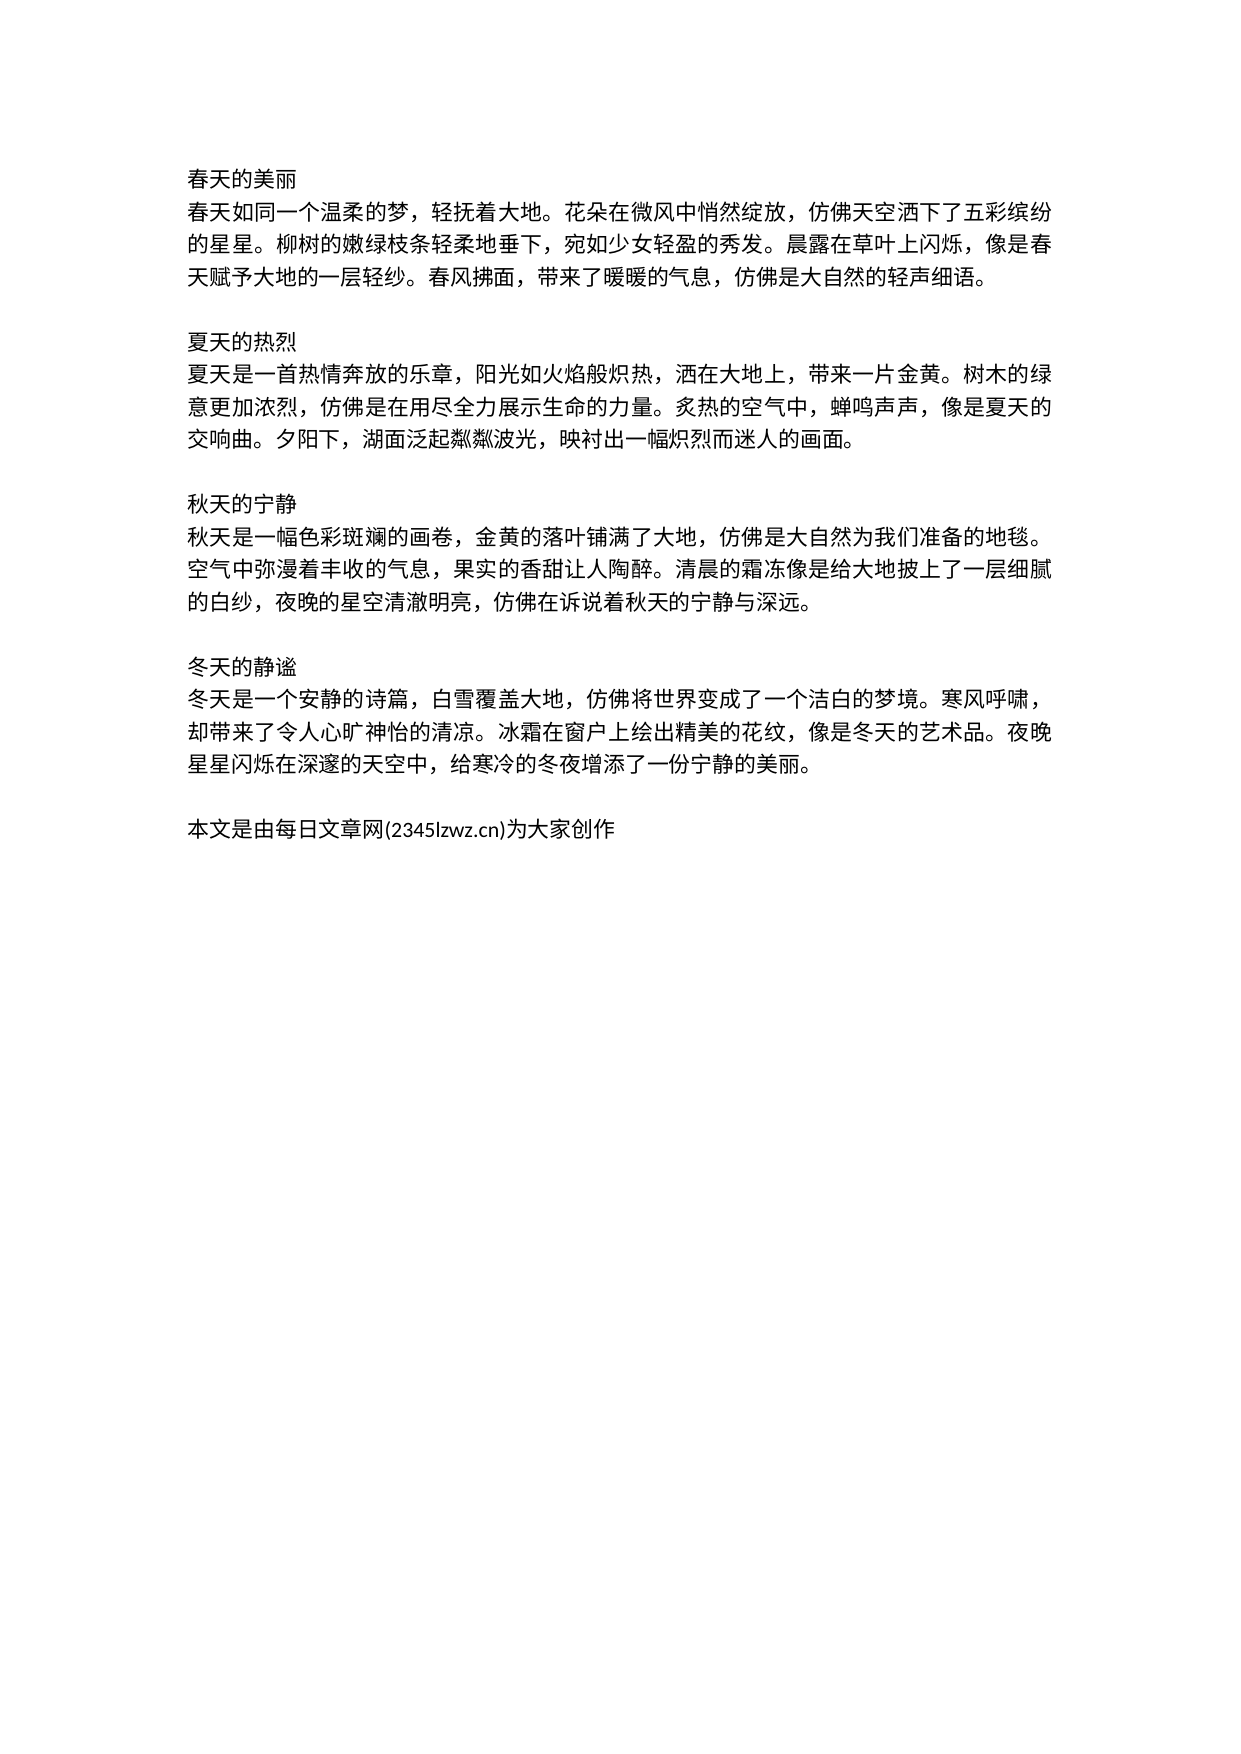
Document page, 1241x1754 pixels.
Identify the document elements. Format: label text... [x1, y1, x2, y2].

text 春天的美丽 [187, 162, 1053, 194]
text 本文是由每日文章网(2345lzwz.cn)为大家创作 [187, 812, 1053, 844]
text 夏天是一首热情奔放的乐章，阳光如火焰般炽热，洒在大地上，带来一片金黄。树木的绿意更加浓烈，仿佛是在用尽全力展示生命的力量。炙热的空气中，蝉鸣声声，像是夏天的交响曲。夕阳下，湖面泛起粼粼波光，映衬出一幅炽烈而迷人的画面。 [187, 357, 1053, 454]
text 秋天的宁静 [187, 487, 1053, 519]
text 春天如同一个温柔的梦，轻抚着大地。花朵在微风中悄然绽放，仿佛天空洒下了五彩缤纷的星星。柳树的嫩绿枝条轻柔地垂下，宛如少女轻盈的秀发。晨露在草叶上闪烁，像是春天赋予大地的一层轻纱。春风拂面，带来了暖暖的气息，仿佛是大自然的轻声细语。 [187, 194, 1053, 292]
text 秋天是一幅色彩斑斓的画卷，金黄的落叶铺满了大地，仿佛是大自然为我们准备的地毯。空气中弥漫着丰收的气息，果实的香甜让人陶醉。清晨的霜冻像是给大地披上了一层细腻的白纱，夜晚的星空清澈明亮，仿佛在诉说着秋天的宁静与深远。 [187, 519, 1053, 617]
text 夏天的热烈 [187, 324, 1053, 357]
text 冬天的静谧 [187, 649, 1053, 682]
text 冬天是一个安静的诗篇，白雪覆盖大地，仿佛将世界变成了一个洁白的梦境。寒风呼啸，却带来了令人心旷神怡的清凉。冰霜在窗户上绘出精美的花纹，像是冬天的艺术品。夜晚，星星闪烁在深邃的天空中，给寒冷的冬夜增添了一份宁静的美丽。 [187, 682, 1053, 779]
